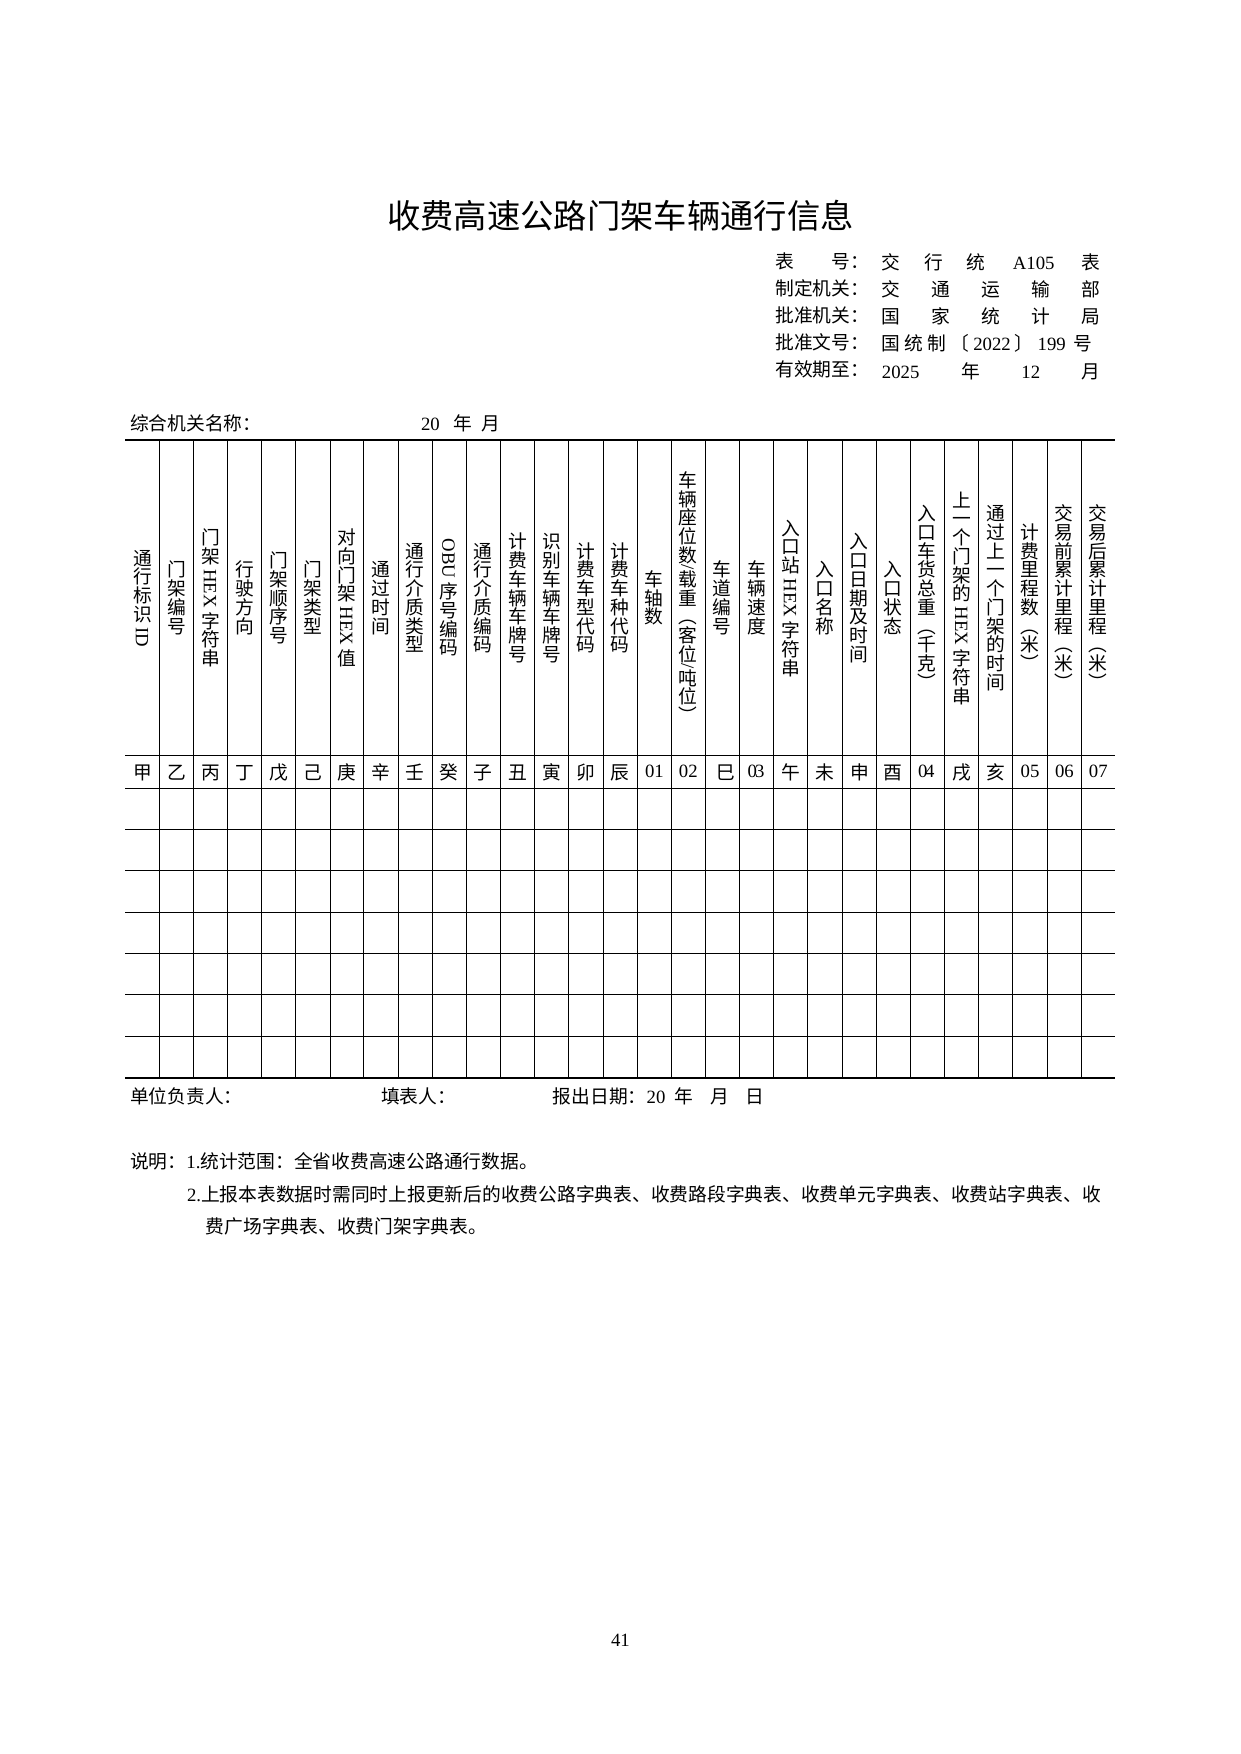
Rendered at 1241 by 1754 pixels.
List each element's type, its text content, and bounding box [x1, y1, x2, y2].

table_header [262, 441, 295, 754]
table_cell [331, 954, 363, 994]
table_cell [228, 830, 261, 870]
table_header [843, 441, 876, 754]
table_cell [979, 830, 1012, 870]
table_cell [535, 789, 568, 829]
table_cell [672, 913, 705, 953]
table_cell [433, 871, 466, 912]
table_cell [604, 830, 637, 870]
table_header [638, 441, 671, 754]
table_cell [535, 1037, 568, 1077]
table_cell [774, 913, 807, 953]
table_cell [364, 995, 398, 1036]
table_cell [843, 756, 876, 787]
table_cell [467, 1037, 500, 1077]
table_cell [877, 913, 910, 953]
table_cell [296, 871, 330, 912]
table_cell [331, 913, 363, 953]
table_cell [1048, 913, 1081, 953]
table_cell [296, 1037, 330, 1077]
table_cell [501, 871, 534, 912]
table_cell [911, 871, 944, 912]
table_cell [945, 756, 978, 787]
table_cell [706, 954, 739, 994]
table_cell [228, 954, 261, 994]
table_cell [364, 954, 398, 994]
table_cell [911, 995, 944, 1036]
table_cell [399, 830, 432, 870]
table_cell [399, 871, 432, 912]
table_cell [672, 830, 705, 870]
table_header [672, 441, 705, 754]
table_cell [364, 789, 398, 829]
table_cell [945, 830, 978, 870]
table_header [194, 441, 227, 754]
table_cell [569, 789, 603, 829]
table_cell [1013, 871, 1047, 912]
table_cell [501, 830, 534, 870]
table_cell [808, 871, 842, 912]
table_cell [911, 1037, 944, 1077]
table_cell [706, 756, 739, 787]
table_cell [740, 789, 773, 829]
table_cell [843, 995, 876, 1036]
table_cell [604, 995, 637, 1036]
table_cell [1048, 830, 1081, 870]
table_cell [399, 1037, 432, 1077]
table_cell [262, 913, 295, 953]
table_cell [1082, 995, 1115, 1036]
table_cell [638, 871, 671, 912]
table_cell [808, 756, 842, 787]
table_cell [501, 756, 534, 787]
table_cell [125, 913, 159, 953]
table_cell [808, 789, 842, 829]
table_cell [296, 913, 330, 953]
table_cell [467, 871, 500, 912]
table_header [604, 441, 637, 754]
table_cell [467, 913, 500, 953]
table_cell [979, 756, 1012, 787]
text 说明：1.统计范围：全省收费高速公路通行数据。 [130, 1144, 1110, 1177]
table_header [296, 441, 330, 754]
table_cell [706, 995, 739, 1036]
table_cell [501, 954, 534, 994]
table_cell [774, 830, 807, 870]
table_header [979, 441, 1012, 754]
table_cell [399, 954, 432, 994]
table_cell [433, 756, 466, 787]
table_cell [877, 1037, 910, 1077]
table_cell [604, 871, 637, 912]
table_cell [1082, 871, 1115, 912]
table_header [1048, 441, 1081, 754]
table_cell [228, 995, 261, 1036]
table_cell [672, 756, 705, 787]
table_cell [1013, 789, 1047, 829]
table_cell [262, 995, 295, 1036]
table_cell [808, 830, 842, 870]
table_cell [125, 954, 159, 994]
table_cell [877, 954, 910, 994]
text 收费高速公路门架车辆通行信息 [130, 182, 1110, 247]
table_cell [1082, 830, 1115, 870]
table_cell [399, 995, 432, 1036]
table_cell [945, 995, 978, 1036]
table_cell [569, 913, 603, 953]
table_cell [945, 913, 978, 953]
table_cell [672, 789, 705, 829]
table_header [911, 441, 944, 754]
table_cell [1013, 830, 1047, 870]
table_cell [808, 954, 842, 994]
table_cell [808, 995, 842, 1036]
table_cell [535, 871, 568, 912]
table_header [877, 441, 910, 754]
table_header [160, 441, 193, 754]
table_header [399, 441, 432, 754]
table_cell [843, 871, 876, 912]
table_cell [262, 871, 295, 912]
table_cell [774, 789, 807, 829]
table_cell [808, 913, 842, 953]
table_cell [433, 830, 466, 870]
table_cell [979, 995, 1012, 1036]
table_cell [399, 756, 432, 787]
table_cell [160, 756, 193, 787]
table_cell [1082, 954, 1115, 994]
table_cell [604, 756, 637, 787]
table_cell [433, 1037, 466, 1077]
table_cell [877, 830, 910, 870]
text 单位负责人： 填表人： 报出日期：20 年 月 日 [130, 1079, 1110, 1112]
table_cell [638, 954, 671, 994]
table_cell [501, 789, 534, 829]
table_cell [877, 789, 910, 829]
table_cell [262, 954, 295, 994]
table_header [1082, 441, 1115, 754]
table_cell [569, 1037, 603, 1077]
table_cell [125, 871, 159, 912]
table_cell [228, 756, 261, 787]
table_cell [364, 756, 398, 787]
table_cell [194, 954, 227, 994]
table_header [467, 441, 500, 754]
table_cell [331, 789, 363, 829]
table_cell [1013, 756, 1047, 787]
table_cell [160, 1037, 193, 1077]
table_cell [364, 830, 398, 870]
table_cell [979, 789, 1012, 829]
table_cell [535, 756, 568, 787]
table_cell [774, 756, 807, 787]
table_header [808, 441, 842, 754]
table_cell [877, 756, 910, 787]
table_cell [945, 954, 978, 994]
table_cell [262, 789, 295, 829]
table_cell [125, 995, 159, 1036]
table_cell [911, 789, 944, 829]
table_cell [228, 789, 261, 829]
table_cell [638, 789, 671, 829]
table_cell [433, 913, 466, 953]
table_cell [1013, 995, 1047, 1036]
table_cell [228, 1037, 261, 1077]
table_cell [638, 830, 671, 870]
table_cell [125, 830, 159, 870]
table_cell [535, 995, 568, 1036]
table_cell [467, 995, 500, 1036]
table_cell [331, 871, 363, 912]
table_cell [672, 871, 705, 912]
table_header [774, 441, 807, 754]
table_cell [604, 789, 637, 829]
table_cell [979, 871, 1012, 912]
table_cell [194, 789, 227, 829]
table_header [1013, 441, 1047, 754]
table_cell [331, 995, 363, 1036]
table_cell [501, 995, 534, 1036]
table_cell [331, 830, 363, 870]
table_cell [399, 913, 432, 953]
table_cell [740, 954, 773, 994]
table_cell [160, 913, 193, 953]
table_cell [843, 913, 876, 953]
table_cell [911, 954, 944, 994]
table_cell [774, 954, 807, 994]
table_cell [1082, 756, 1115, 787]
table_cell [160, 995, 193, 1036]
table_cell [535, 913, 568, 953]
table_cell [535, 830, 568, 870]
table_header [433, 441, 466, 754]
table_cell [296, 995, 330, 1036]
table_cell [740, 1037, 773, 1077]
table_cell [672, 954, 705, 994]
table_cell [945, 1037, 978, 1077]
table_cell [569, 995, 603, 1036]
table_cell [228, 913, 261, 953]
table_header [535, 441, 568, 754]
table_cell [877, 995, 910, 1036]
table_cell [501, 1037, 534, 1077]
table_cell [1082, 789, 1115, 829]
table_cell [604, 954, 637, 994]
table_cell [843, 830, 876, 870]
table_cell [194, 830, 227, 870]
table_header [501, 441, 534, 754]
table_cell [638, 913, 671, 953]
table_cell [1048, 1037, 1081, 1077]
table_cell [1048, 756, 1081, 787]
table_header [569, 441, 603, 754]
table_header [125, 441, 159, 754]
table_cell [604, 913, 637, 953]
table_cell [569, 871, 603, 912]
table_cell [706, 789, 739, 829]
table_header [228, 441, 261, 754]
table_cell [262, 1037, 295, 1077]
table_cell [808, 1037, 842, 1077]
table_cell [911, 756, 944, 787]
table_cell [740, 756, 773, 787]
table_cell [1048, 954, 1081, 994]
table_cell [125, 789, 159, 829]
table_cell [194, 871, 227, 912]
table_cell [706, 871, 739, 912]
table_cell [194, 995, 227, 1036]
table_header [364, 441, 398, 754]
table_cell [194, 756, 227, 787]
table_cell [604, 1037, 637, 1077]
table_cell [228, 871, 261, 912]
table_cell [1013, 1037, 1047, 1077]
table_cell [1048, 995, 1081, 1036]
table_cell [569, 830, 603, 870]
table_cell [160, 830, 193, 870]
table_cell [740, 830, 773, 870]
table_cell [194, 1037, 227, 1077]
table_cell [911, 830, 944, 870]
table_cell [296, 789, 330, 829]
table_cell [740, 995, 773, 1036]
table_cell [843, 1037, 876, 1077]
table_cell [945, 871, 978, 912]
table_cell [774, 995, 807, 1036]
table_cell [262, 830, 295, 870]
text 综合机关名称： 20 年 月 [130, 406, 1110, 439]
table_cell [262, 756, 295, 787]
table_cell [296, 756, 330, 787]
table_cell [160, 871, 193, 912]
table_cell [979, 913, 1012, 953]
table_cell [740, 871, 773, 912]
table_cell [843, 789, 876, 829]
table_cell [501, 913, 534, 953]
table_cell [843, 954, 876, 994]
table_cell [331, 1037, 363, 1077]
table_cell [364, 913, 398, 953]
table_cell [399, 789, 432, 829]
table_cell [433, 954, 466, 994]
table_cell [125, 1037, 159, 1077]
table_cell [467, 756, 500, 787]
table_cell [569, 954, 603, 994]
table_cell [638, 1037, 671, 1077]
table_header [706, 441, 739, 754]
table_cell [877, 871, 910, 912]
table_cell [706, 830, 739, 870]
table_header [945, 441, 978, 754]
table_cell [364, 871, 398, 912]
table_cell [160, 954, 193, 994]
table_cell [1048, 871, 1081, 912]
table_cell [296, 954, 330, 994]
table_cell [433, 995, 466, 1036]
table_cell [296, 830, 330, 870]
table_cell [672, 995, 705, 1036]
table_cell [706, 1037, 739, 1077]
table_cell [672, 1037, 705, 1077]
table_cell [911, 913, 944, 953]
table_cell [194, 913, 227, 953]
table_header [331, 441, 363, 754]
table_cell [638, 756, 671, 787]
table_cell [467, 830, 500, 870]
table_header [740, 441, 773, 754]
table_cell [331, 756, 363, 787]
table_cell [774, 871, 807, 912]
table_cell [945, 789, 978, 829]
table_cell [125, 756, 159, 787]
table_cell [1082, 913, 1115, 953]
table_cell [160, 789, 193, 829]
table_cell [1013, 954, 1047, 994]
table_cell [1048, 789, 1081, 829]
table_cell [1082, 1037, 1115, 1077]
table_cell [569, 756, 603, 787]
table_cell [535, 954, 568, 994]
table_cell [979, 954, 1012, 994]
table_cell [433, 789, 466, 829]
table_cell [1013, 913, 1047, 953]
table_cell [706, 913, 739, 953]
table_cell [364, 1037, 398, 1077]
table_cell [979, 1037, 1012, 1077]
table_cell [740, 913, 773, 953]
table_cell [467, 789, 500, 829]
text 2.上报本表数据时需同时上报更新后的收费公路字典表、收费路段字典表、收费单元字典表、收费站字典表、收费广场字典表、收费门架字典表。 [187, 1177, 1110, 1242]
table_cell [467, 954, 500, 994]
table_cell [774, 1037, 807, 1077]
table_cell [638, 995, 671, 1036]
